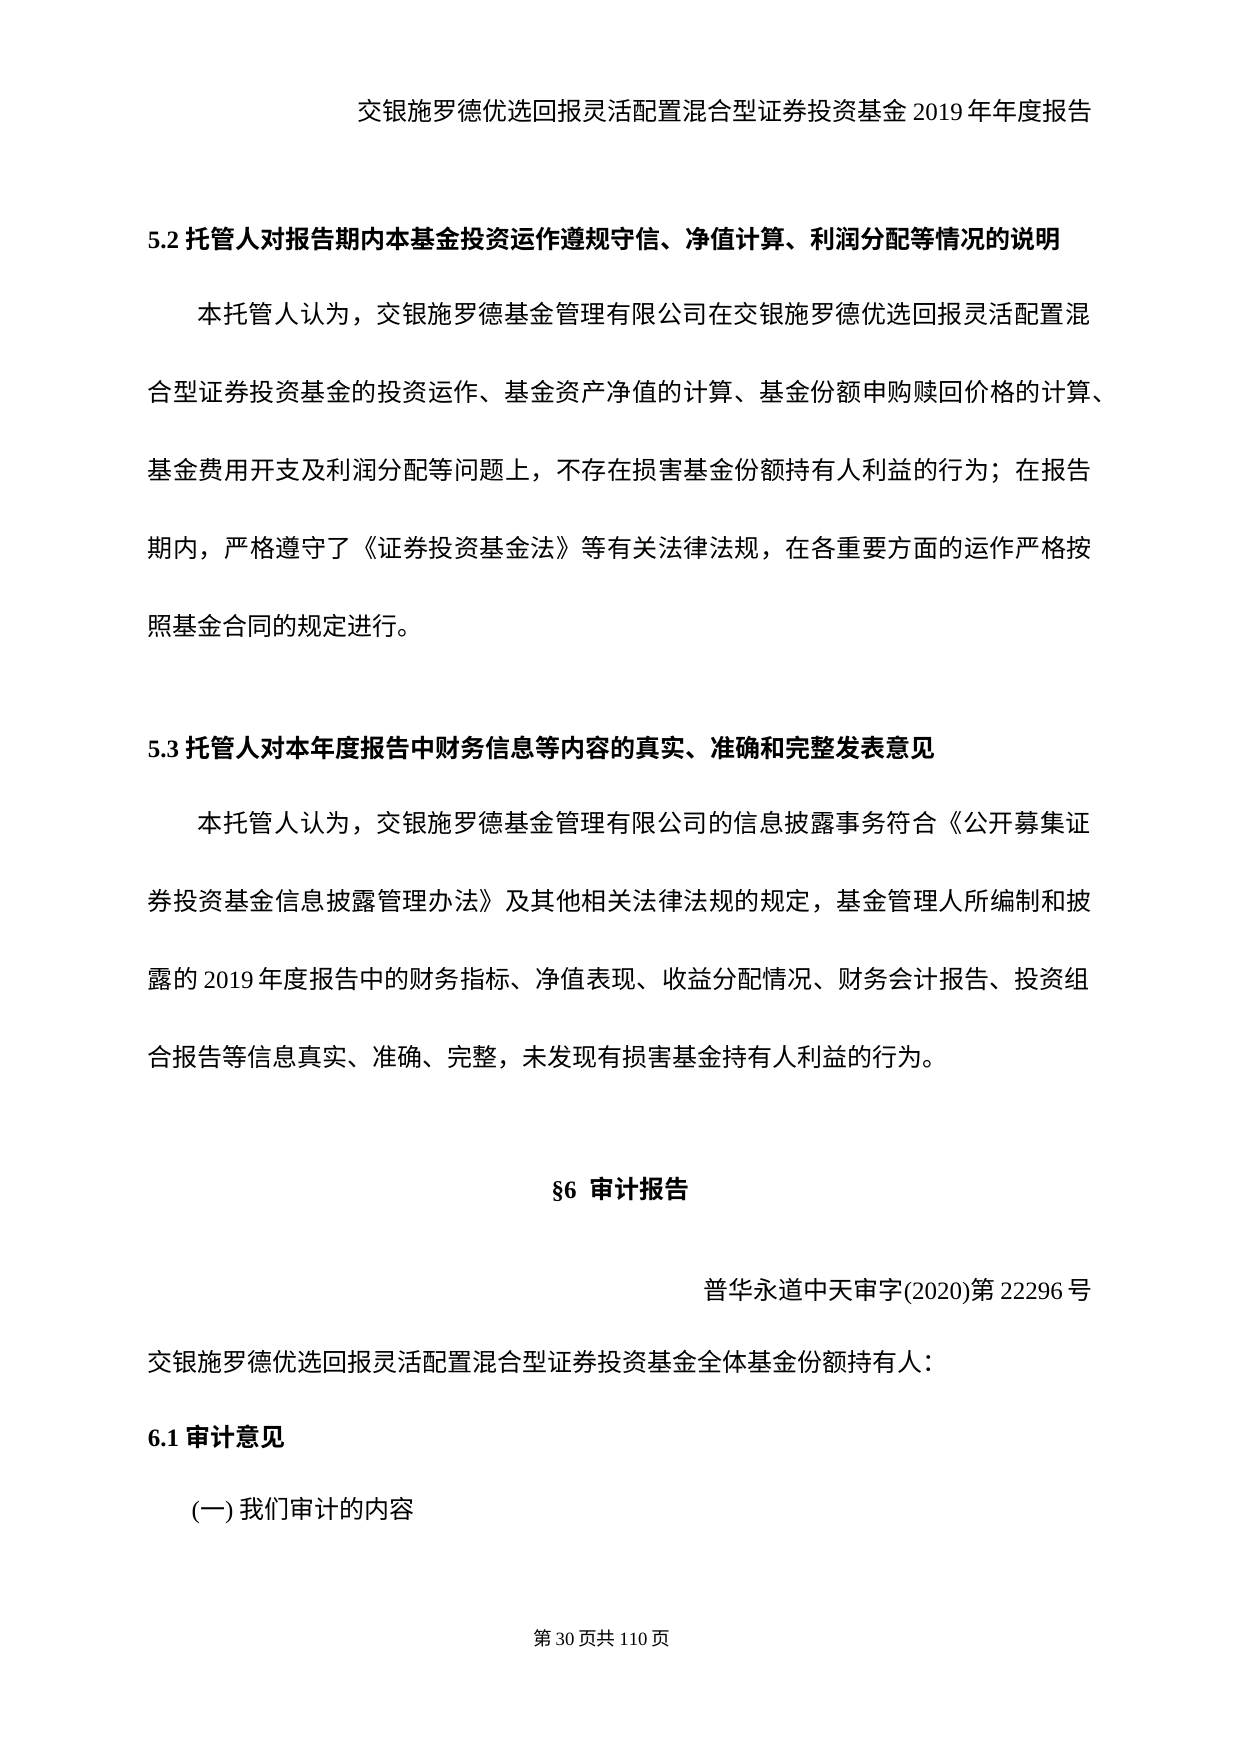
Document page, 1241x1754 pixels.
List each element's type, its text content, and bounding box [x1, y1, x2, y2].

subtitle 5.2 托管人对报告期内本基金投资运作遵规守信、净值计算、利润分配等情况的说明 [148, 205, 1092, 270]
subtitle 6.1 审计意见 [148, 1403, 1092, 1468]
text (一) 我们审计的内容 [148, 1476, 1092, 1541]
text 本托管人认为，交银施罗德基金管理有限公司在交银施罗德优选回报灵活配置混合型证券投资基金的投资运作、基金资产净值的计算、基金份额申购赎回价格的计算、基金费用开支及利润分配等问题上，不存在损害基金份额持有人利益的行为；在报告期内，严格遵守了《证券投资基金法》等有关法律法规，在各重要方面的运作严格按照基金合同的规定进行。 [148, 280, 1092, 657]
subtitle §6 审计报告 [148, 1169, 1092, 1205]
text 普华永道中天审字(2020)第22296号 [148, 1256, 1092, 1321]
text 本托管人认为，交银施罗德基金管理有限公司的信息披露事务符合《公开募集证券投资基金信息披露管理办法》及其他相关法律法规的规定，基金管理人所编制和披露的2019年度报告中的财务指标、净值表现、收益分配情况、财务会计报告、投资组合报告等信息真实、准确、完整，未发现有损害基金持有人利益的行为。 [148, 789, 1092, 1088]
subtitle 5.3 托管人对本年度报告中财务信息等内容的真实、准确和完整发表意见 [148, 714, 1092, 779]
text 交银施罗德优选回报灵活配置混合型证券投资基金全体基金份额持有人： [148, 1328, 1092, 1393]
